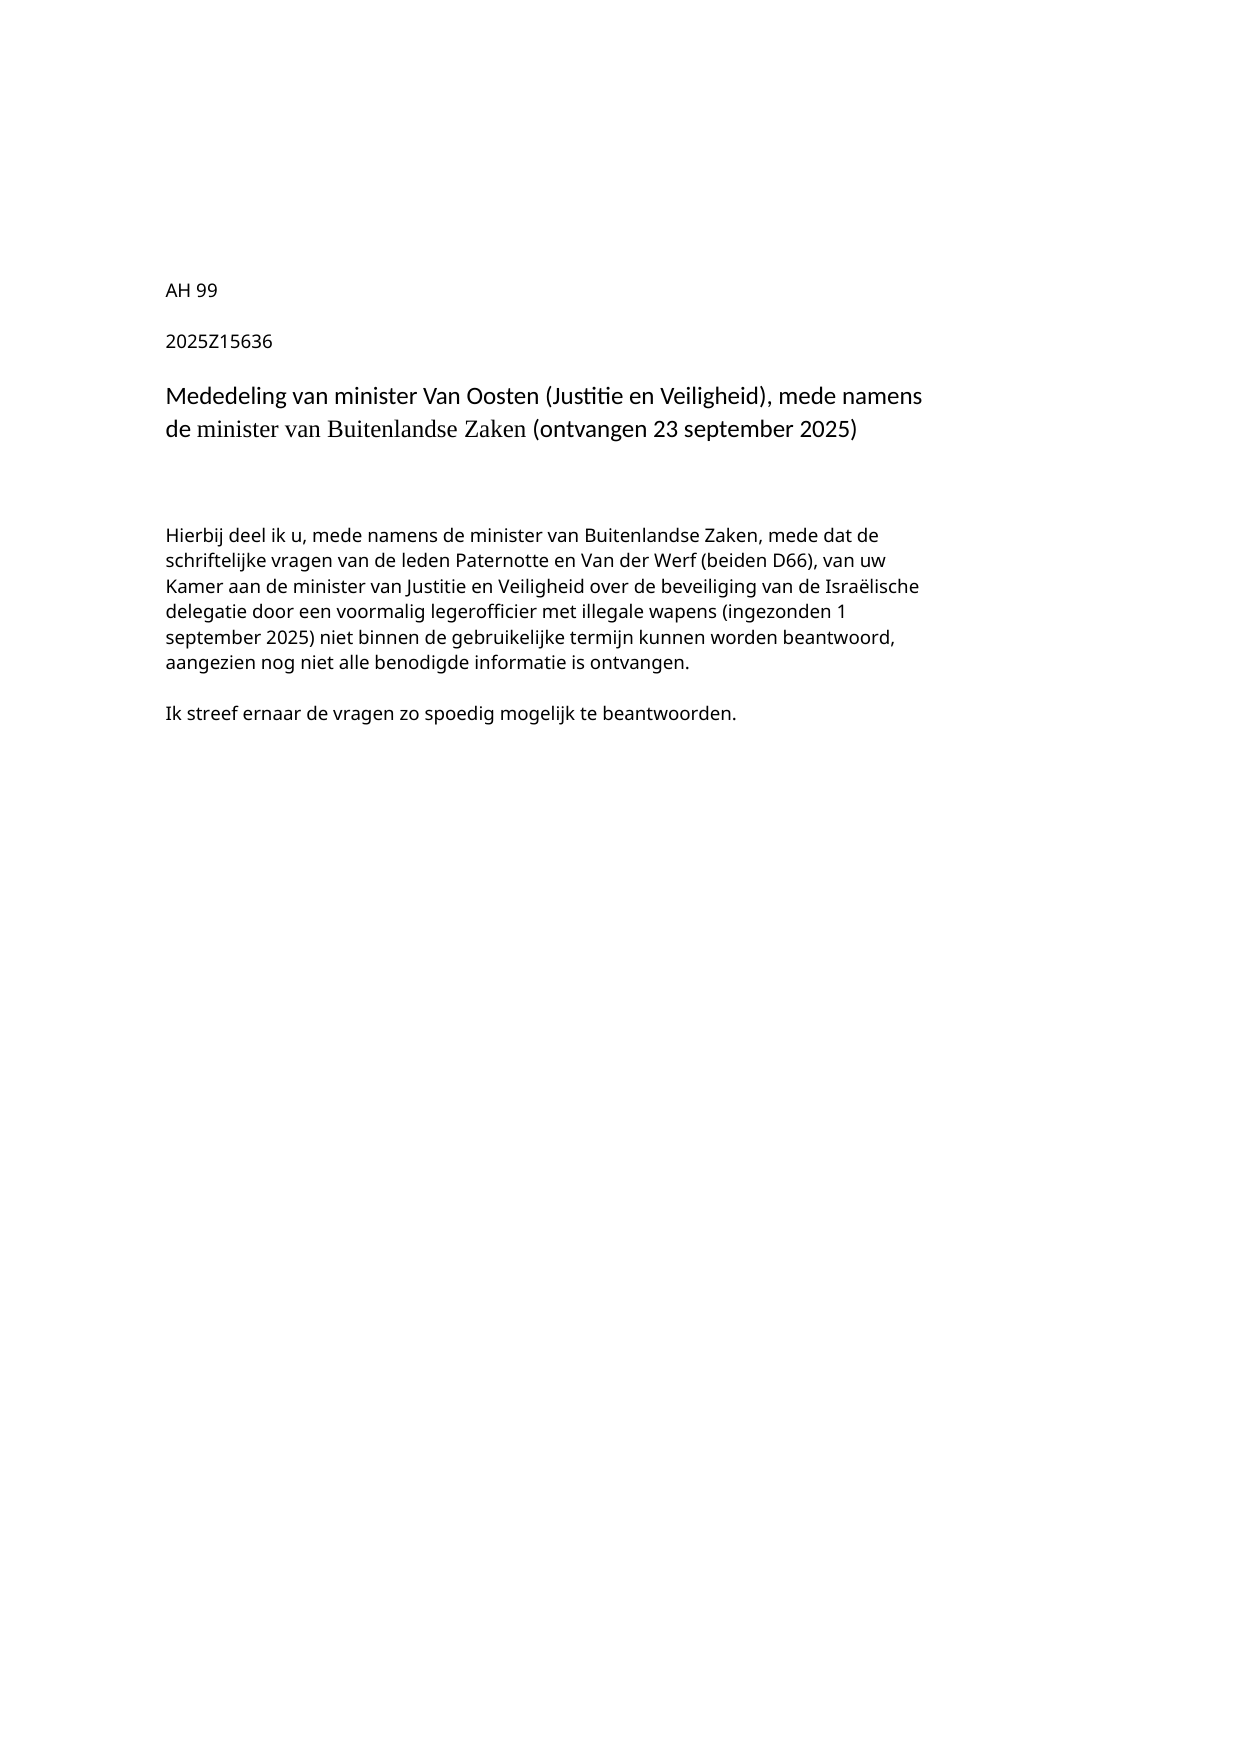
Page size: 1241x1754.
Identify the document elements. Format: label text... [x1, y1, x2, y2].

text 2025Z15636 [165, 329, 947, 354]
text Ik streef ernaar de vragen zo spoedig mogelijk te beantwoorden. [165, 701, 947, 726]
text Mededeling van minister Van Oosten (Justitie en Veiligheid), mede namens de minister van Buitenlandse Zaken (ontvangen 23 september 2025) [165, 380, 947, 443]
text Hierbij deel ik u, mede namens de minister van Buitenlandse Zaken, mede dat de schriftelijke vragen van de leden Paternotte en Van der Werf (beiden D66), van uw Kamer aan de minister van Justitie en Veiligheid over de beveiliging van de Israëlische delegatie door een voormalig legerofficier met illegale wapens (ingezonden 1 september 2025) niet binnen de gebruikelijke termijn kunnen worden beantwoord, aangezien nog niet alle benodigde informatie is ontvangen. [165, 522, 947, 675]
text AH 99 [165, 278, 947, 303]
